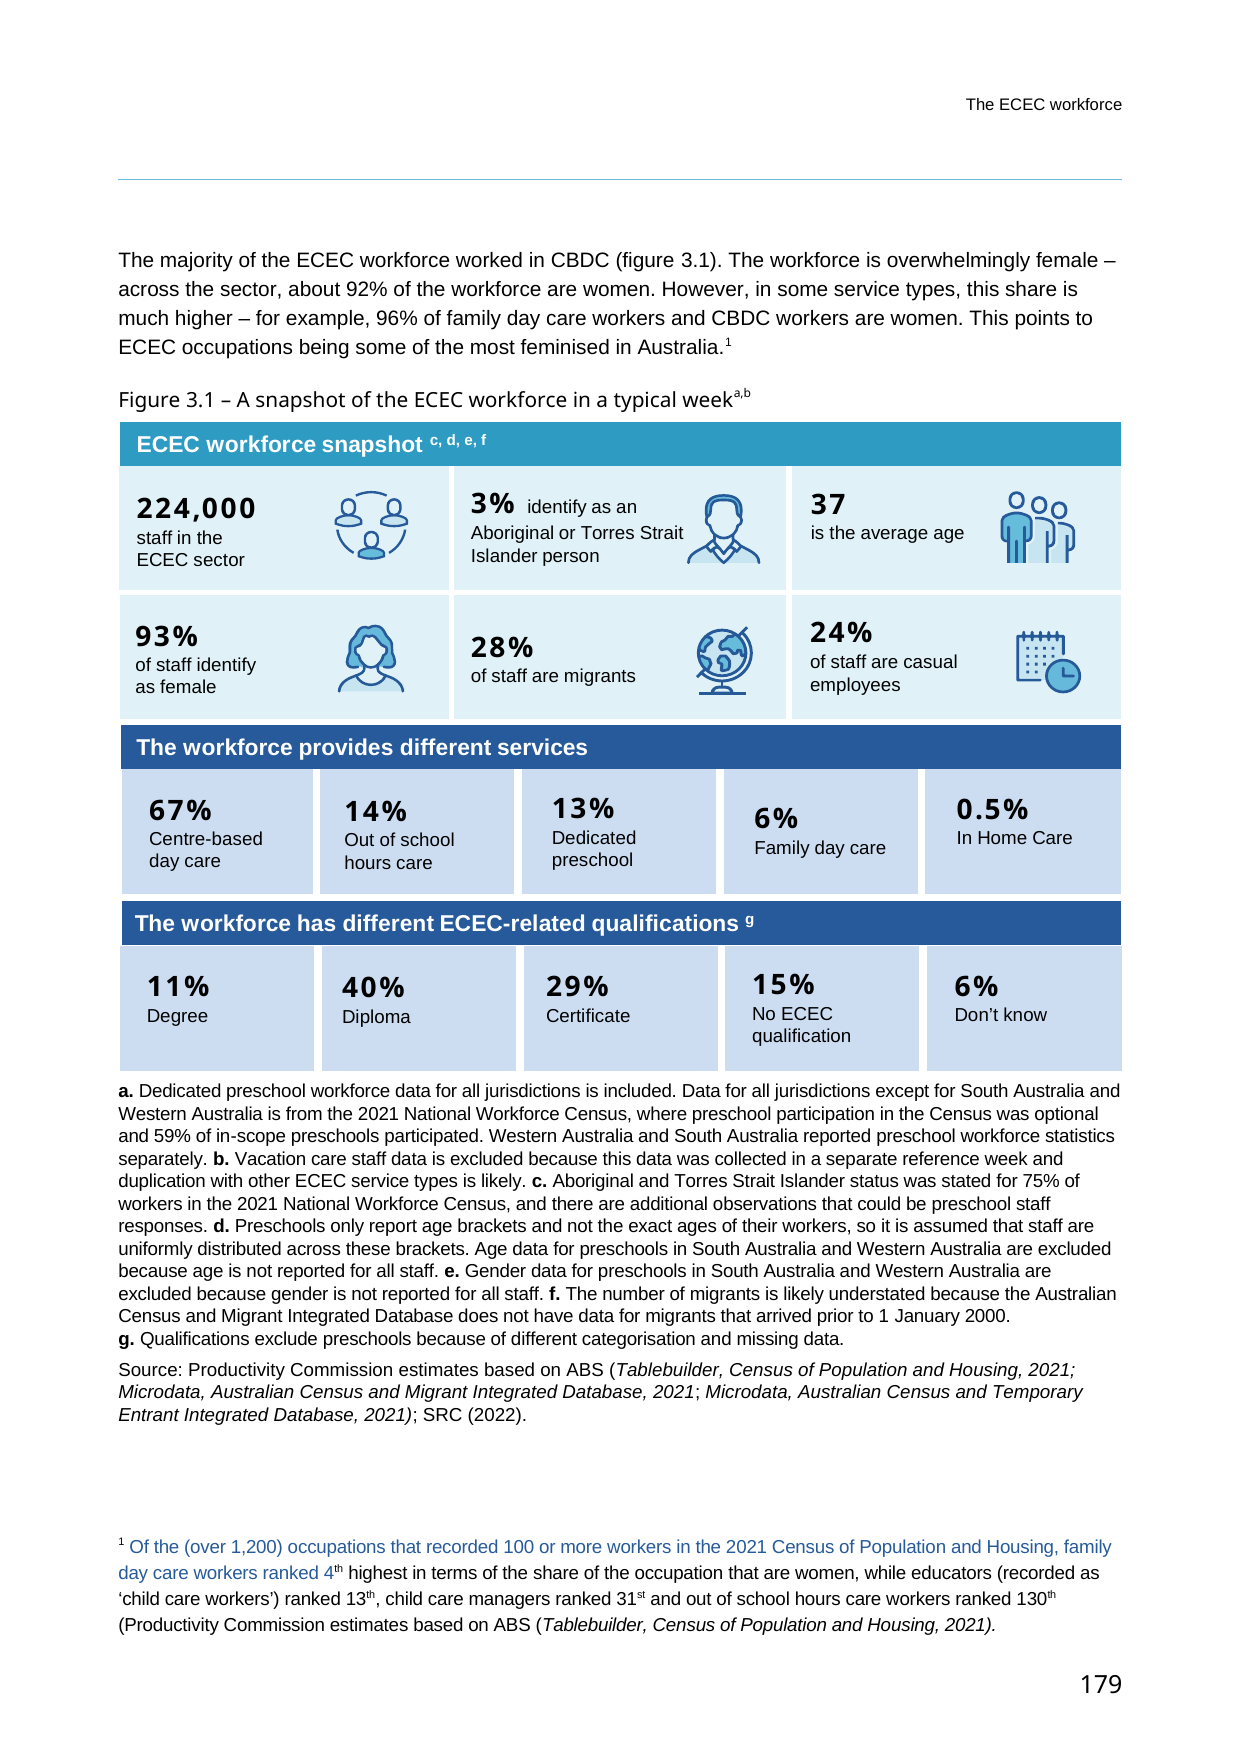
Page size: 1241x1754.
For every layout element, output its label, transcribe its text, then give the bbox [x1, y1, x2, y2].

text Source: Productivity Commission estimates based on ABS (Tablebuilder, Census of Population and Housing, 2021; Microdata, Australian Census and Migrant Integrated Database, 2021; Microdata, Australian Census and Temporary Entrant Integrated Database, 2021); SRC (2022). [118, 1358, 1122, 1425]
text a. Dedicated preschool workforce data for all jurisdictions is included. Data for all jurisdictions except for South Australia and Western Australia is from the 2021 National Workforce Census, where preschool participation in the Census was optional and 59% of in-scope preschools participated. Western Australia and South Australia reported preschool workforce statistics separately. b. Vacation care staff data is excluded because this data was collected in a separate reference week and duplication with other ECEC service types is likely. c. Aboriginal and Torres Strait Islander status was stated for 75% of workers in the 2021 National Workforce Census, and there are additional observations that could be preschool staff responses. d. Preschools only report age brackets and not the exact ages of their workers, so it is assumed that staff are uniformly distributed across these brackets. Age data for preschools in South Australia and Western Australia are excluded because age is not reported for all staff. e. Gender data for preschools in South Australia and Western Australia are excluded because gender is not reported for all staff. f. The number of migrants is likely understated because the Australian Census and Migrant Integrated Database does not have data for migrants that arrived prior to 1 January 2000. g. Qualifications exclude preschools because of different categorisation and missing data. [118, 1079, 1122, 1349]
subtitle Figure 3.1 – A snapshot of the ECEC workforce in a typical weeka,b [118, 384, 1122, 413]
text The majority of the ECEC workforce worked in CBDC (figure 3.1). The workforce is overwhelmingly female – across the sector, about 92% of the workforce are women. However, in some service types, this share is much higher – for example, 96% of family day care workers and CBDC workers are women. This points to ECEC occupations being some of the most feminised in Australia. [118, 242, 1122, 359]
